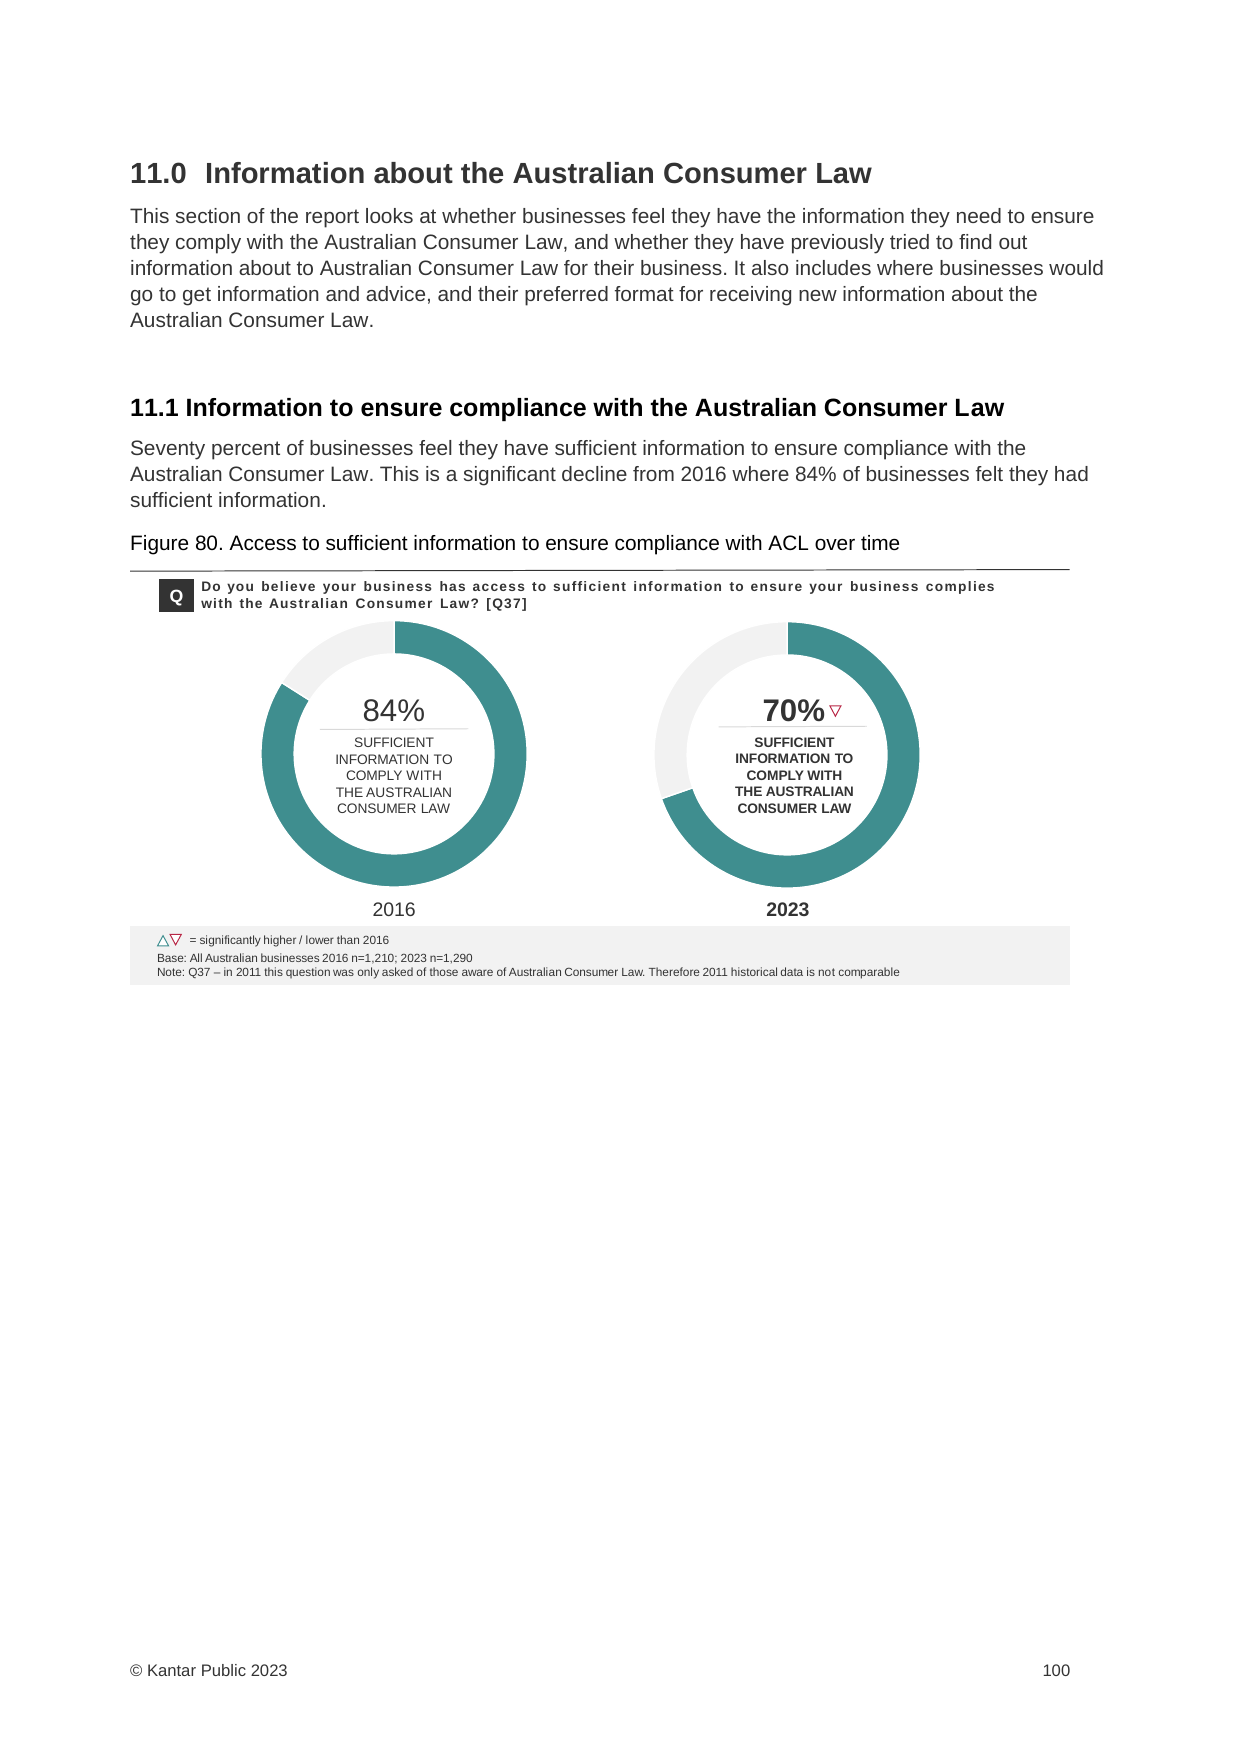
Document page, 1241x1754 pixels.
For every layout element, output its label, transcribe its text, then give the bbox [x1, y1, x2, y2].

text Seventy percent of businesses feel they have sufficient information to ensure compliance with the Australian Consumer Law. This is a significant decline from 2016 where 84% of businesses felt they had sufficient information. [130, 436, 1110, 512]
text Figure 80. Access to sufficient information to ensure compliance with ACL over time [130, 530, 1100, 554]
text This section of the report looks at whether businesses feel they have the information they need to ensure they comply with the Australian Consumer Law, and whether they have previously tried to find out information about to Australian Consumer Law for their business. It also includes where businesses would go to get information and advice, and their preferred format for receiving new information about the Australian Consumer Law. [130, 204, 1110, 332]
subtitle 11.1 Information to ensure compliance with the Australian Consumer Law [130, 393, 1110, 421]
subtitle Information about the Australian Consumer Law [130, 156, 1110, 189]
